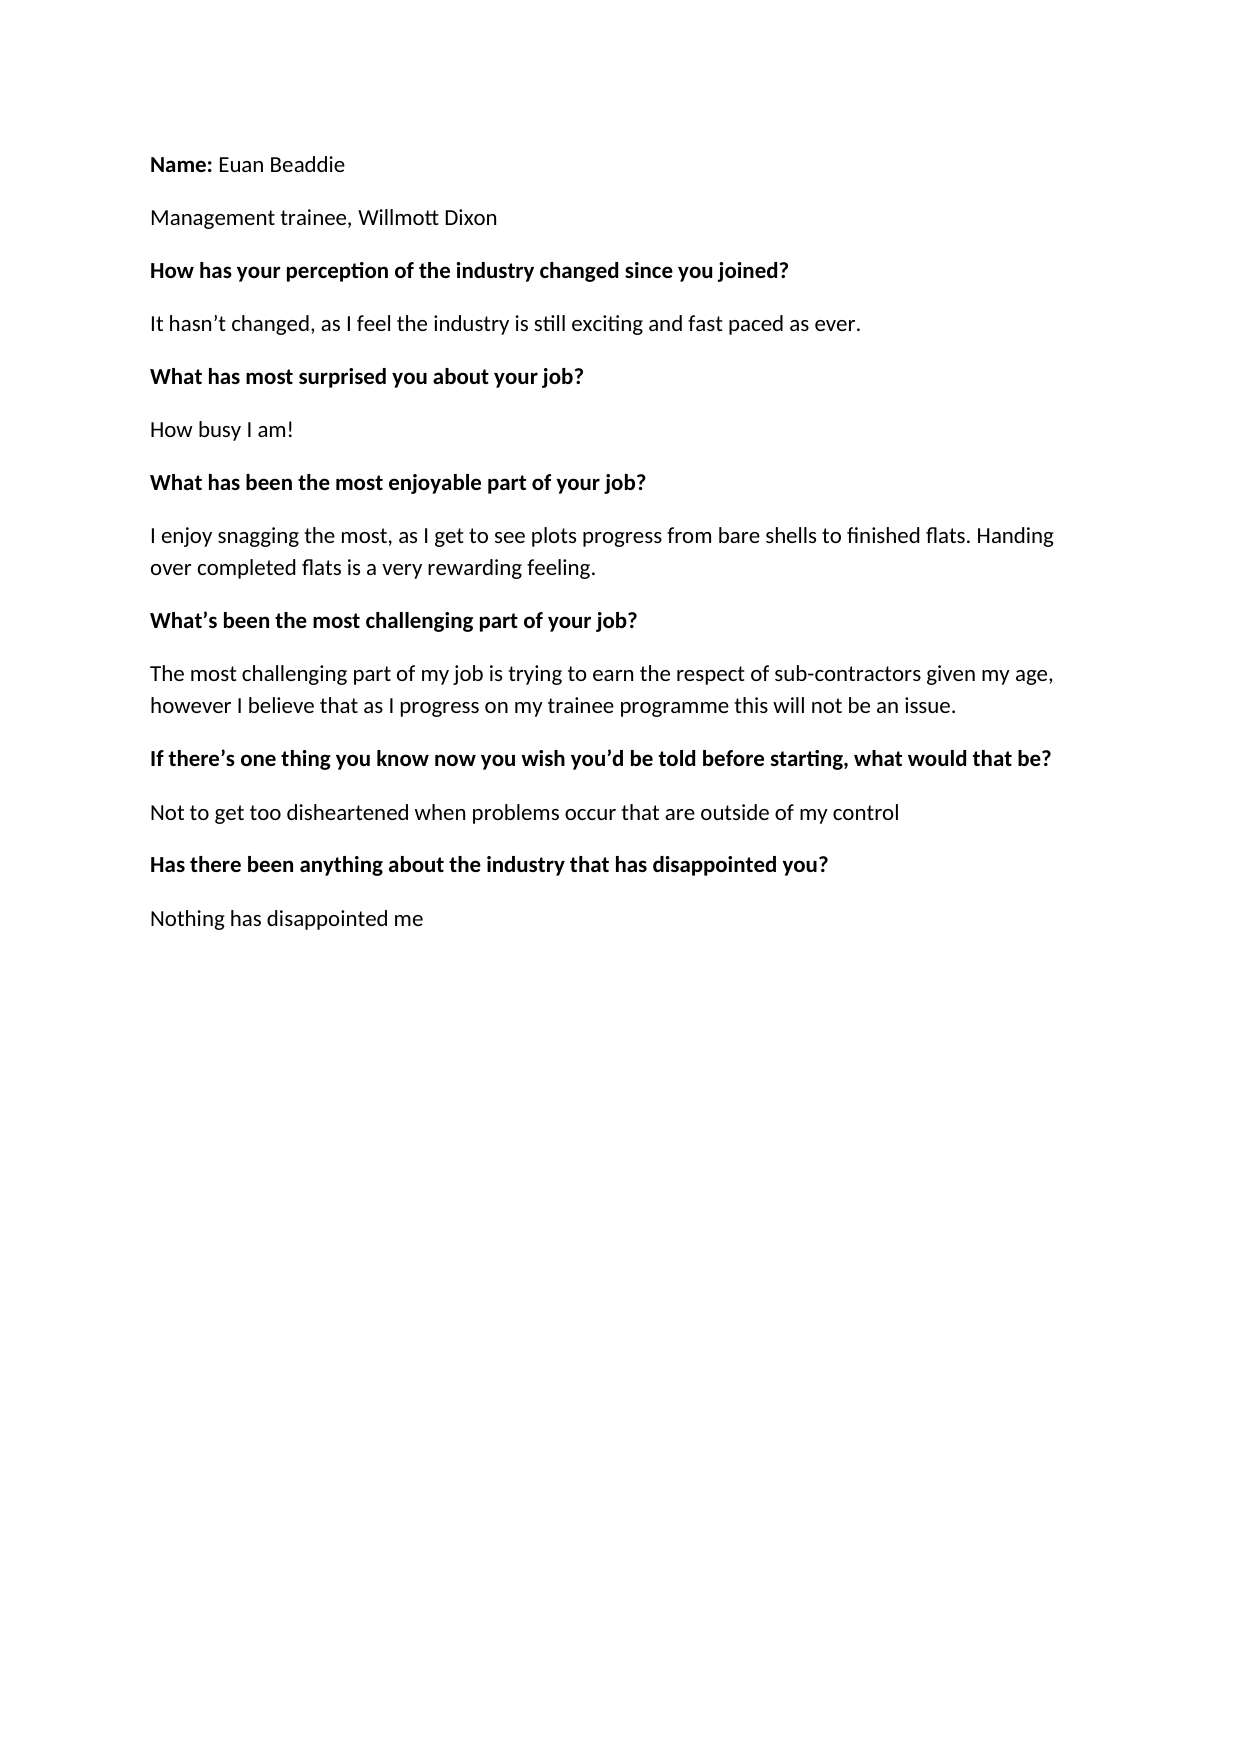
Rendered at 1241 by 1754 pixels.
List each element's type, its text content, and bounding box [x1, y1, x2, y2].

text What has most surprised you about your job? [150, 362, 1090, 390]
text Not to get too disheartened when problems occur that are outside of my control [150, 798, 1090, 826]
text The most challenging part of my job is trying to earn the respect of sub-contractors given my age, however I believe that as I progress on my trainee programme this will not be an issue. [150, 659, 1090, 719]
text Name: Euan Beaddie [150, 150, 1090, 178]
text What has been the most enjoyable part of your job? [150, 468, 1090, 496]
text How has your perception of the industry changed since you joined? [150, 256, 1090, 284]
text Has there been anything about the industry that has disappointed you? [150, 851, 1090, 879]
text If there’s one thing you know now you wish you’d be told before starting, what would that be? [150, 744, 1090, 773]
text How busy I am! [150, 415, 1090, 443]
text Management trainee, Willmott Dixon [150, 203, 1090, 231]
text What’s been the most challenging part of your job? [150, 606, 1090, 634]
text I enjoy snagging the most, as I get to see plots progress from bare shells to finished flats. Handing over completed flats is a very rewarding feeling. [150, 521, 1090, 581]
text Nothing has disappointed me [150, 904, 1090, 932]
text It hasn’t changed, as I feel the industry is still exciting and fast paced as ever. [150, 309, 1090, 337]
